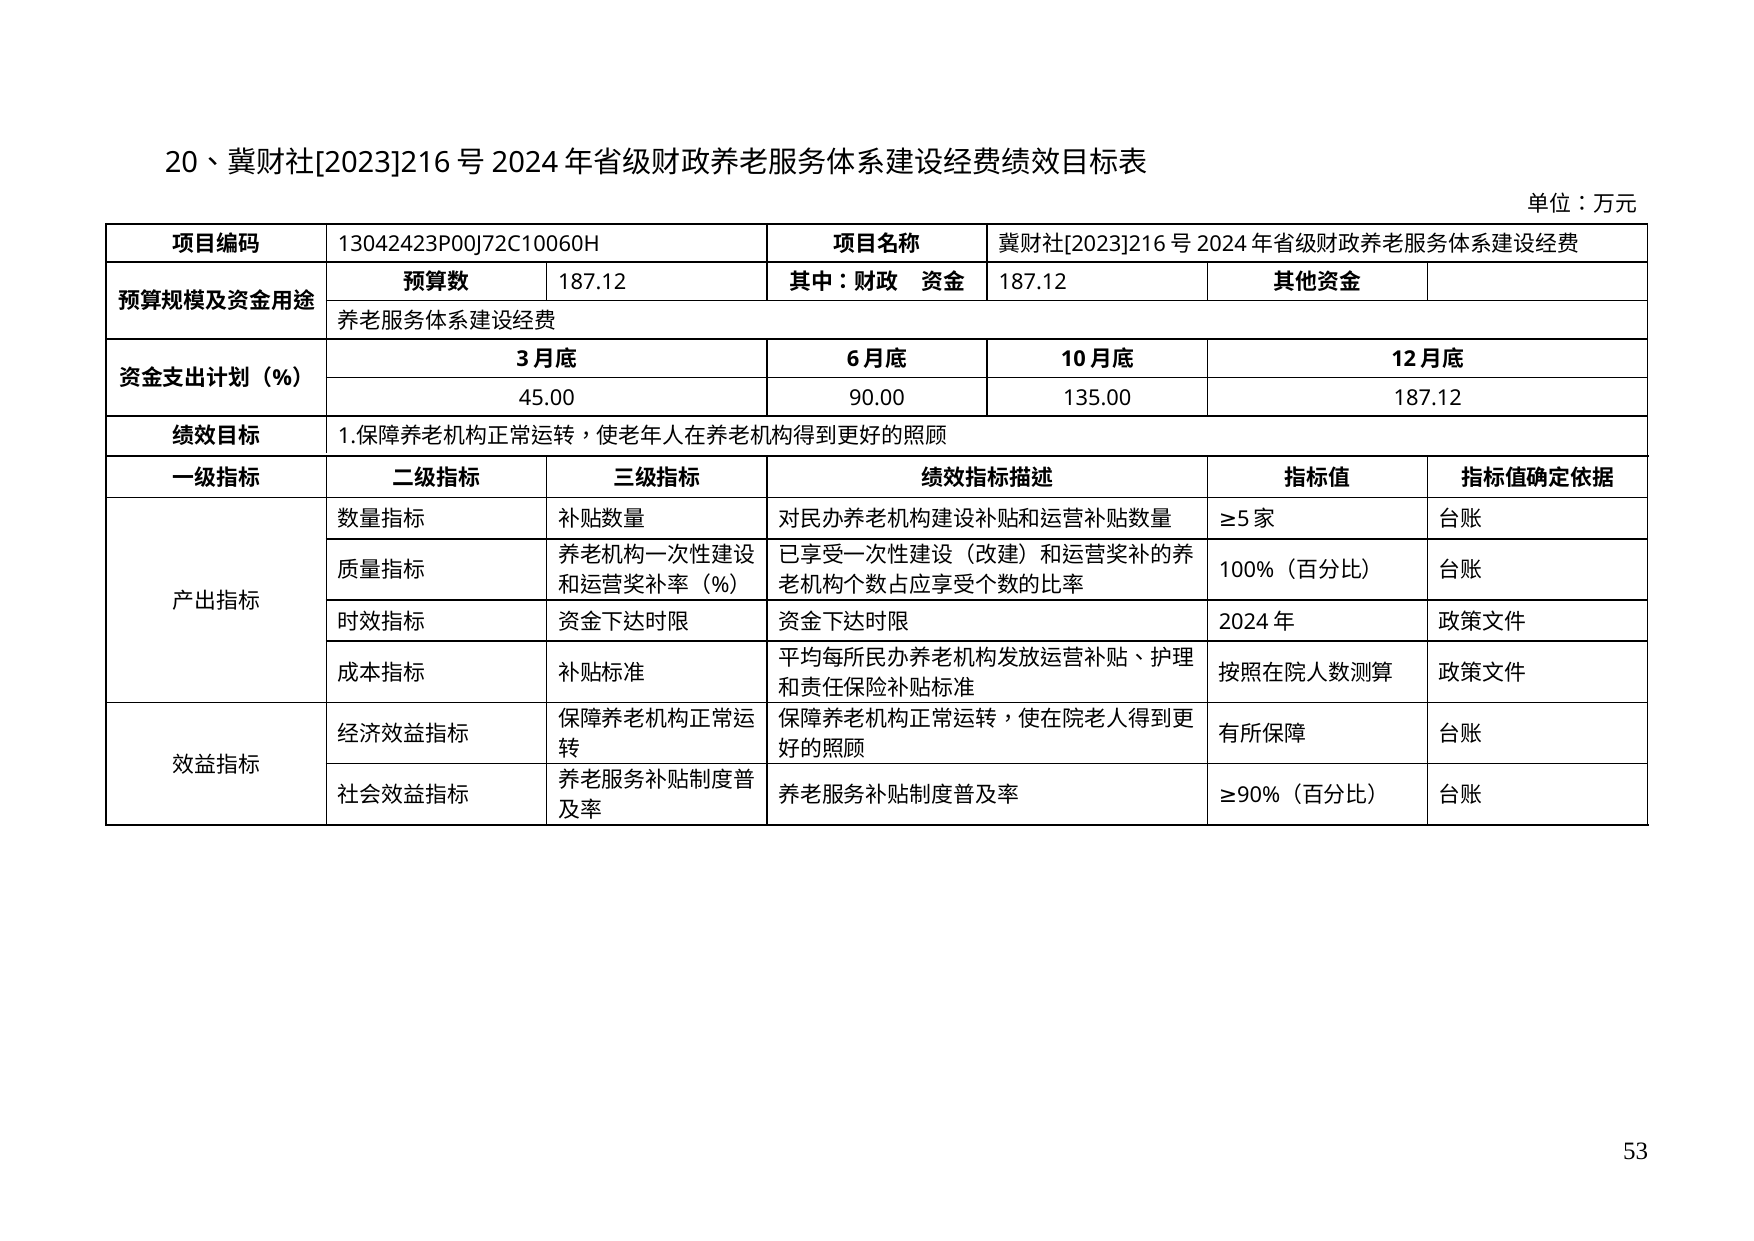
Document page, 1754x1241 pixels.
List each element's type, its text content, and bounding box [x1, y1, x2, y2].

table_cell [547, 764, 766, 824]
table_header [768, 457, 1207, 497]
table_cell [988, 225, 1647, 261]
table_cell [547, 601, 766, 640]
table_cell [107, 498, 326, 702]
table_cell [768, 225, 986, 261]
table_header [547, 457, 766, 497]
text 20、冀财社[2023]216号2024年省级财政养老服务体系建设经费绩效目标表 [106, 142, 1648, 181]
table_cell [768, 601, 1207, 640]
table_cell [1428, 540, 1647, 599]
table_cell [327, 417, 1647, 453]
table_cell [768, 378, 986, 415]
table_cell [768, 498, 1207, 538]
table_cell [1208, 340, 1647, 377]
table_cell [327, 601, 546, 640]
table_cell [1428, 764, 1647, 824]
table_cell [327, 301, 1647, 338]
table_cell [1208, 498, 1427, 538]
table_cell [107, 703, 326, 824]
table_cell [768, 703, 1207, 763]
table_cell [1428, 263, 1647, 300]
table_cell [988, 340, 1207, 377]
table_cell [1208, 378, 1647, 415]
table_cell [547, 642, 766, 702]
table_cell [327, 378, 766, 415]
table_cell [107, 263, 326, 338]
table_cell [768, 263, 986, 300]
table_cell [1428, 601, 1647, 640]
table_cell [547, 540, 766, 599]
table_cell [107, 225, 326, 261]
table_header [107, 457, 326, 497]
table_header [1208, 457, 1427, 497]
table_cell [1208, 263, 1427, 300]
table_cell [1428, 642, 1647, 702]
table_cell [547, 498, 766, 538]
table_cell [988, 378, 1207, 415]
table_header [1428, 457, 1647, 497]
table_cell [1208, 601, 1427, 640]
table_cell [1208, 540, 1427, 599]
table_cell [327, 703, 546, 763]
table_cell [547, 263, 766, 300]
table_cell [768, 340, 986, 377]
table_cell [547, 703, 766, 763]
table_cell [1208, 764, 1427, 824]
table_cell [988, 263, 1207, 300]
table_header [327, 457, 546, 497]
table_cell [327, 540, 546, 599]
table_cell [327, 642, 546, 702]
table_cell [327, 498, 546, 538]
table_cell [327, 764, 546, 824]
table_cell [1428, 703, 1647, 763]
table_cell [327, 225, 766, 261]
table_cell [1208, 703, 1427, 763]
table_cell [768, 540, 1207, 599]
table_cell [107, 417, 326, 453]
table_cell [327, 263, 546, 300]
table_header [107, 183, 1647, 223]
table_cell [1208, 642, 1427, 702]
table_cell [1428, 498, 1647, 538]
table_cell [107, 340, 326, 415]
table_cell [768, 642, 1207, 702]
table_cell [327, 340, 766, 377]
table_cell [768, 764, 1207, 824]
